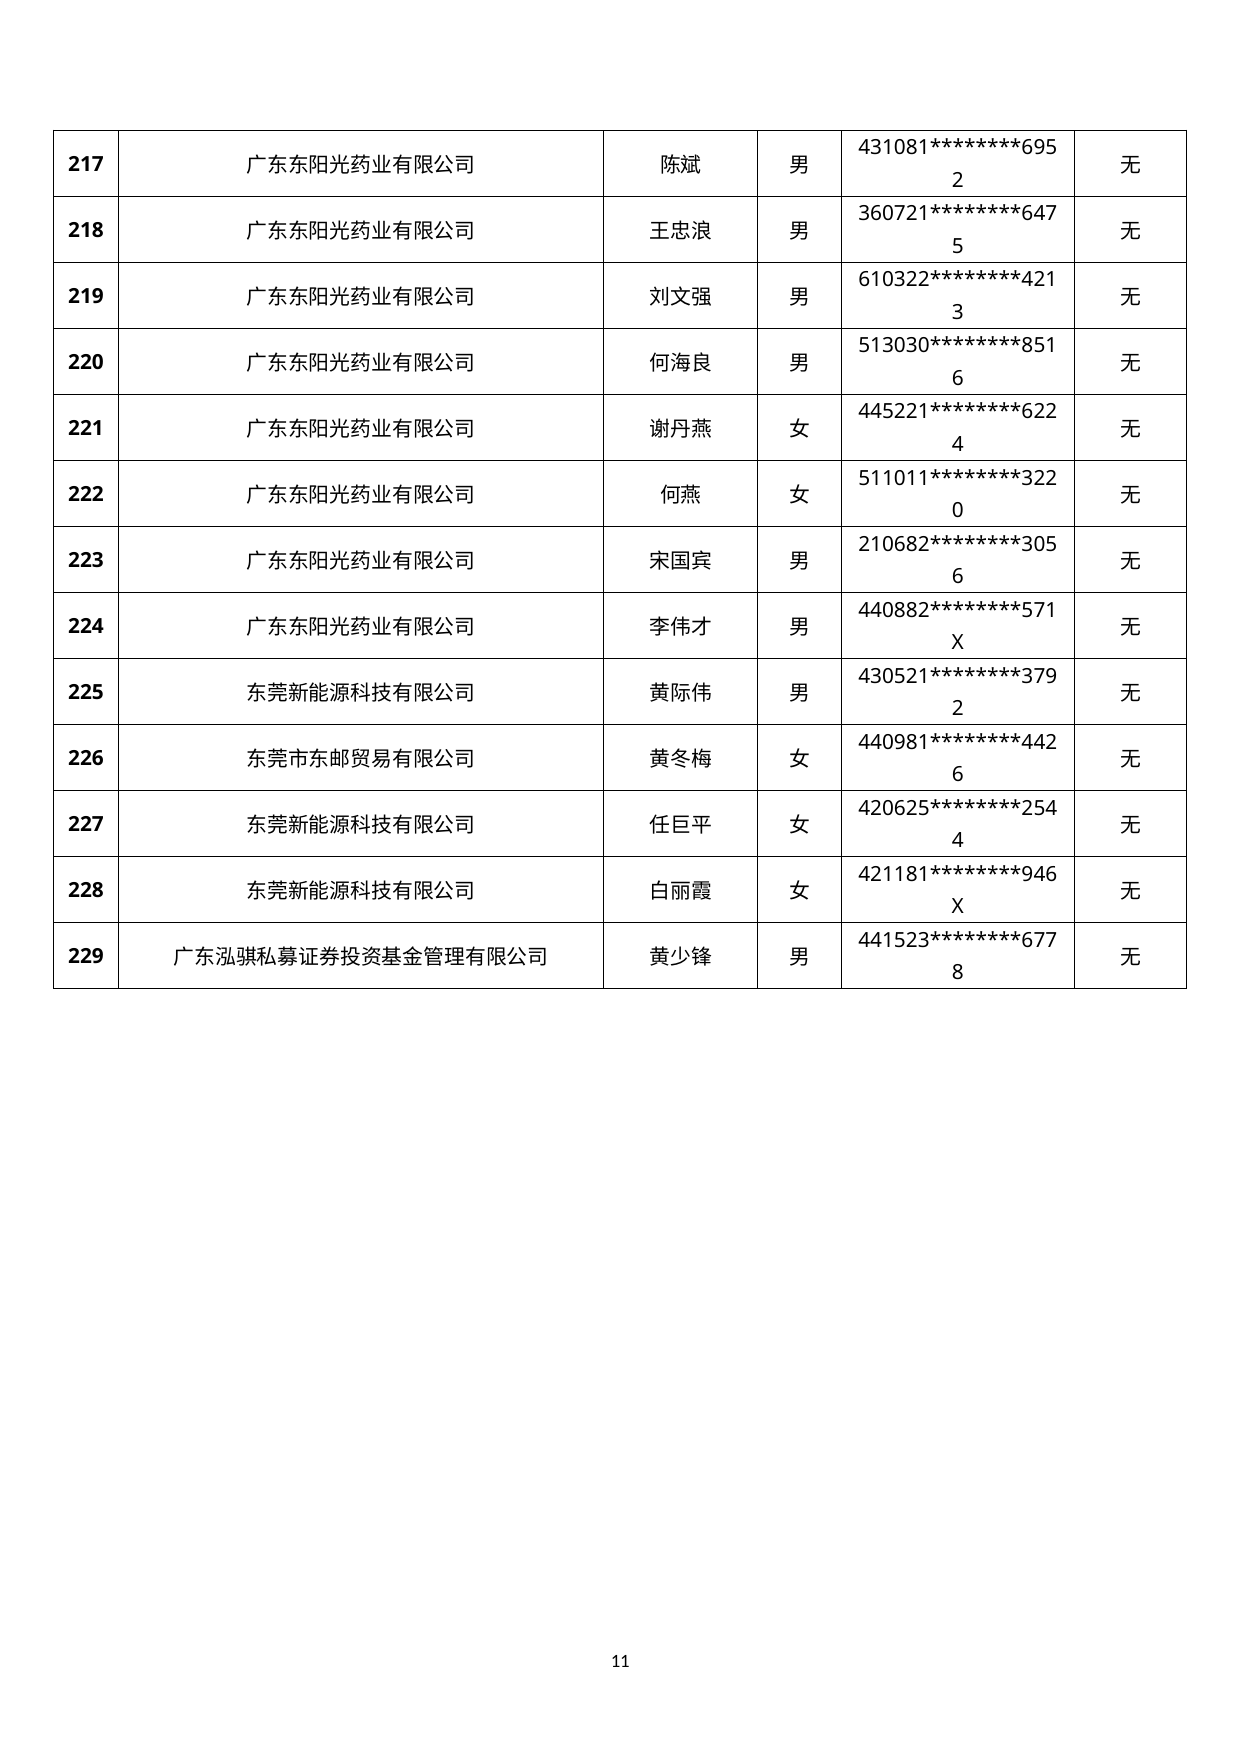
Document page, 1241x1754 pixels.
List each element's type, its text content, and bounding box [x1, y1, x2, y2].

table_cell 广东东阳光药业有限公司 [119, 329, 603, 394]
table_cell 广东泓骐私募证券投资基金管理有限公司 [119, 923, 603, 988]
table_cell 男 [758, 329, 841, 394]
table_cell 441523********6778 [842, 923, 1074, 988]
table_cell 440882********571X [842, 593, 1074, 658]
table_cell 女 [758, 395, 841, 460]
table_cell 421181********946X [842, 857, 1074, 922]
table_cell 黄冬梅 [604, 725, 757, 790]
table_cell 无 [1075, 461, 1186, 526]
table_cell 无 [1075, 131, 1186, 196]
table_cell 440981********4426 [842, 725, 1074, 790]
table_cell 430521********3792 [842, 659, 1074, 724]
table_cell 李伟才 [604, 593, 757, 658]
table_cell 无 [1075, 593, 1186, 658]
table_cell 广东东阳光药业有限公司 [119, 395, 603, 460]
table_cell 226 [54, 725, 118, 790]
table_cell 无 [1075, 263, 1186, 328]
table_cell 男 [758, 659, 841, 724]
table_cell 广东东阳光药业有限公司 [119, 593, 603, 658]
table_cell 无 [1075, 329, 1186, 394]
table_cell 220 [54, 329, 118, 394]
table_cell 东莞新能源科技有限公司 [119, 659, 603, 724]
table_cell 东莞新能源科技有限公司 [119, 857, 603, 922]
table_cell 何燕 [604, 461, 757, 526]
table_cell 无 [1075, 791, 1186, 856]
table_cell 黄际伟 [604, 659, 757, 724]
table_cell 210682********3056 [842, 527, 1074, 592]
table_cell 黄少锋 [604, 923, 757, 988]
table_cell 无 [1075, 659, 1186, 724]
table_cell 431081********6952 [842, 131, 1074, 196]
table_cell 广东东阳光药业有限公司 [119, 131, 603, 196]
table_cell 513030********8516 [842, 329, 1074, 394]
table_cell 224 [54, 593, 118, 658]
table_cell 男 [758, 263, 841, 328]
table_cell 无 [1075, 527, 1186, 592]
table_cell 219 [54, 263, 118, 328]
table_cell 女 [758, 857, 841, 922]
table_cell 宋国宾 [604, 527, 757, 592]
table_cell 广东东阳光药业有限公司 [119, 527, 603, 592]
table_cell 445221********6224 [842, 395, 1074, 460]
table_cell 217 [54, 131, 118, 196]
table_cell 360721********6475 [842, 197, 1074, 262]
table_cell 陈斌 [604, 131, 757, 196]
table_cell 东莞市东邮贸易有限公司 [119, 725, 603, 790]
table_cell 无 [1075, 395, 1186, 460]
table_cell 刘文强 [604, 263, 757, 328]
table_cell 东莞新能源科技有限公司 [119, 791, 603, 856]
table_cell 229 [54, 923, 118, 988]
table_cell 广东东阳光药业有限公司 [119, 461, 603, 526]
table_cell 225 [54, 659, 118, 724]
table_cell 何海良 [604, 329, 757, 394]
table_cell 218 [54, 197, 118, 262]
table_cell 无 [1075, 197, 1186, 262]
table_cell 227 [54, 791, 118, 856]
table_cell 222 [54, 461, 118, 526]
table_cell 王忠浪 [604, 197, 757, 262]
table_cell 男 [758, 593, 841, 658]
table_cell 221 [54, 395, 118, 460]
table_cell 广东东阳光药业有限公司 [119, 263, 603, 328]
table_cell 任巨平 [604, 791, 757, 856]
table_cell 女 [758, 725, 841, 790]
table_cell 白丽霞 [604, 857, 757, 922]
table_cell 女 [758, 791, 841, 856]
table_cell 228 [54, 857, 118, 922]
table_cell 无 [1075, 923, 1186, 988]
table_cell 无 [1075, 725, 1186, 790]
table_cell 男 [758, 923, 841, 988]
table_cell 420625********2544 [842, 791, 1074, 856]
table_cell 男 [758, 131, 841, 196]
table_cell 无 [1075, 857, 1186, 922]
table_cell 223 [54, 527, 118, 592]
table_cell 男 [758, 527, 841, 592]
table_cell 谢丹燕 [604, 395, 757, 460]
table_cell 女 [758, 461, 841, 526]
table_cell 610322********4213 [842, 263, 1074, 328]
table_cell 广东东阳光药业有限公司 [119, 197, 603, 262]
table_cell 511011********3220 [842, 461, 1074, 526]
table_cell 男 [758, 197, 841, 262]
